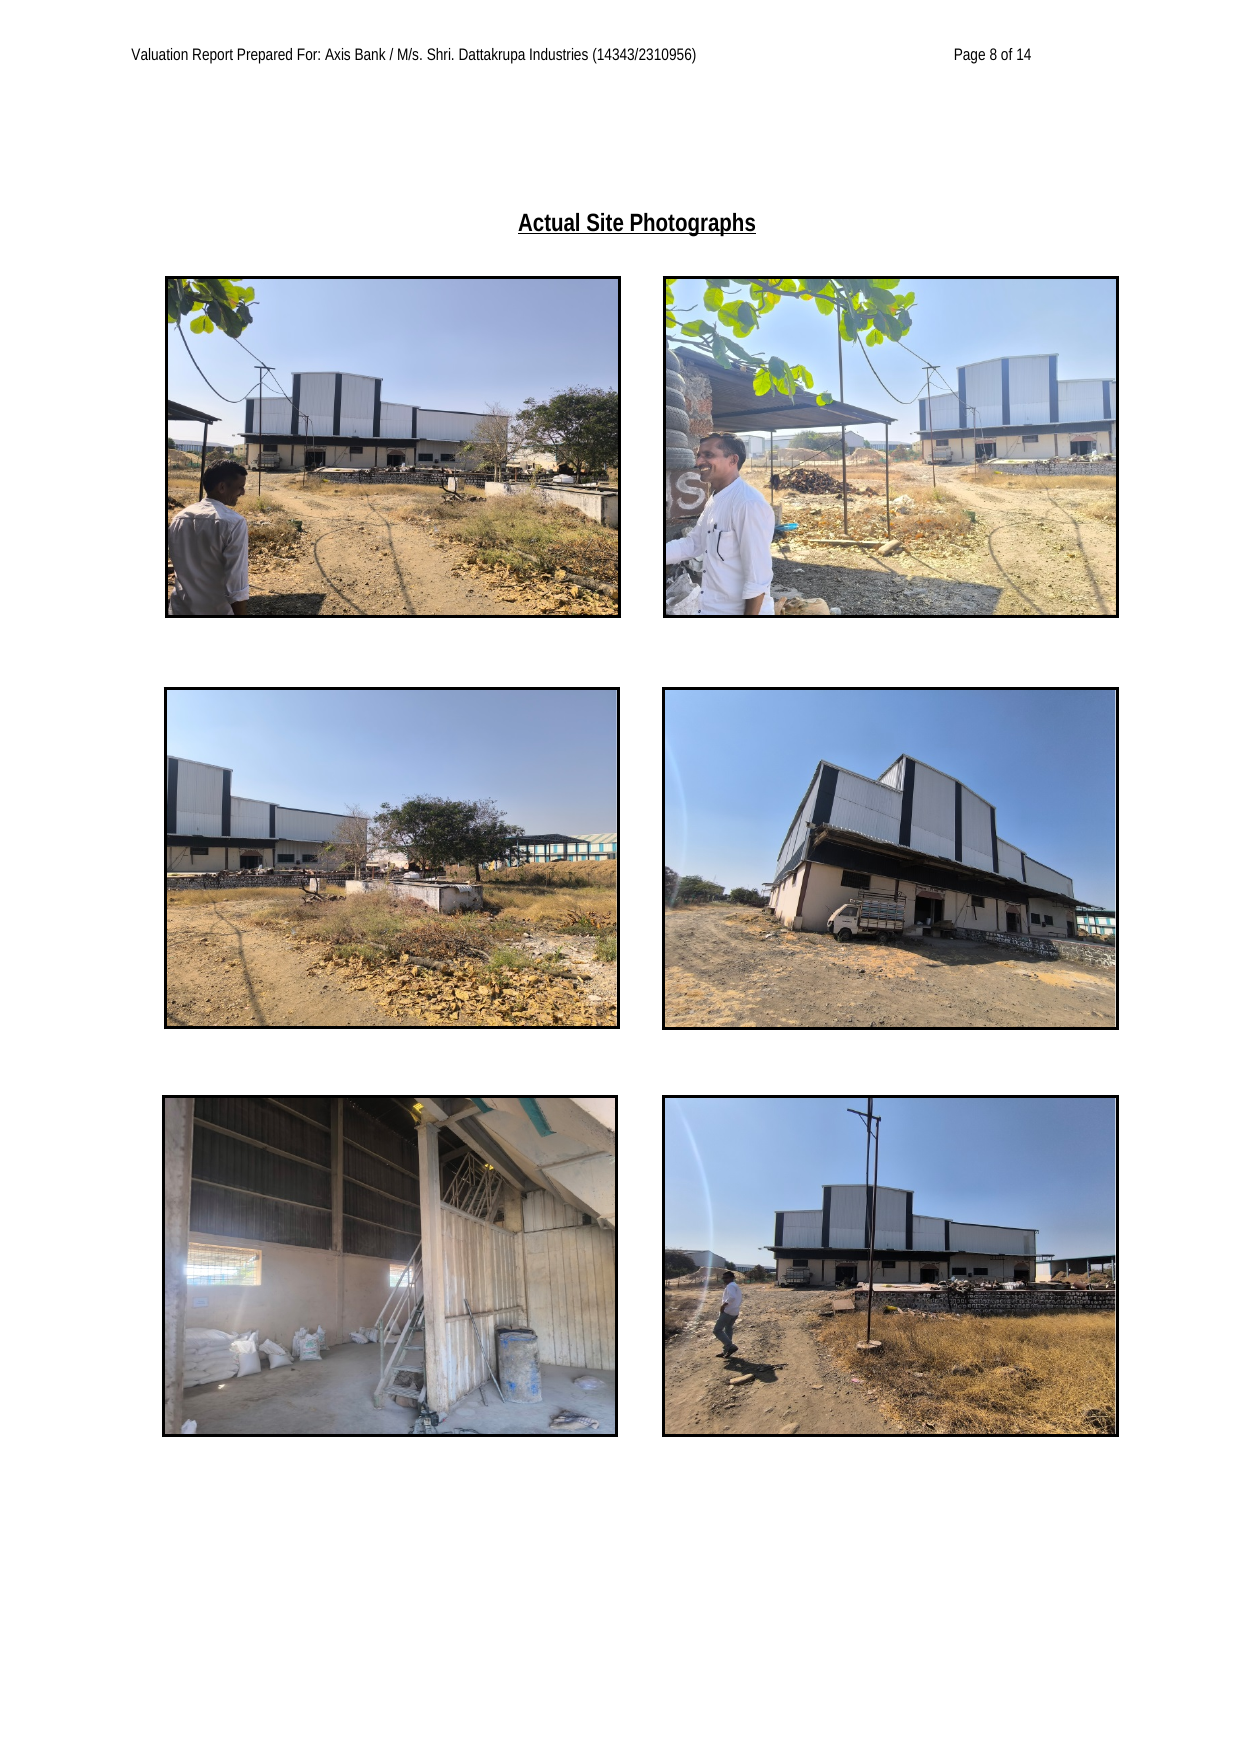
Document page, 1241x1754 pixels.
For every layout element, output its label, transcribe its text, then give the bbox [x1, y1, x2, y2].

picture [665, 690, 1116, 1027]
picture [167, 690, 617, 1026]
picture [165, 1098, 615, 1434]
picture [168, 279, 618, 615]
picture [666, 279, 1116, 615]
text Actual Site Photographs [131, 208, 1143, 236]
picture [665, 1098, 1116, 1434]
